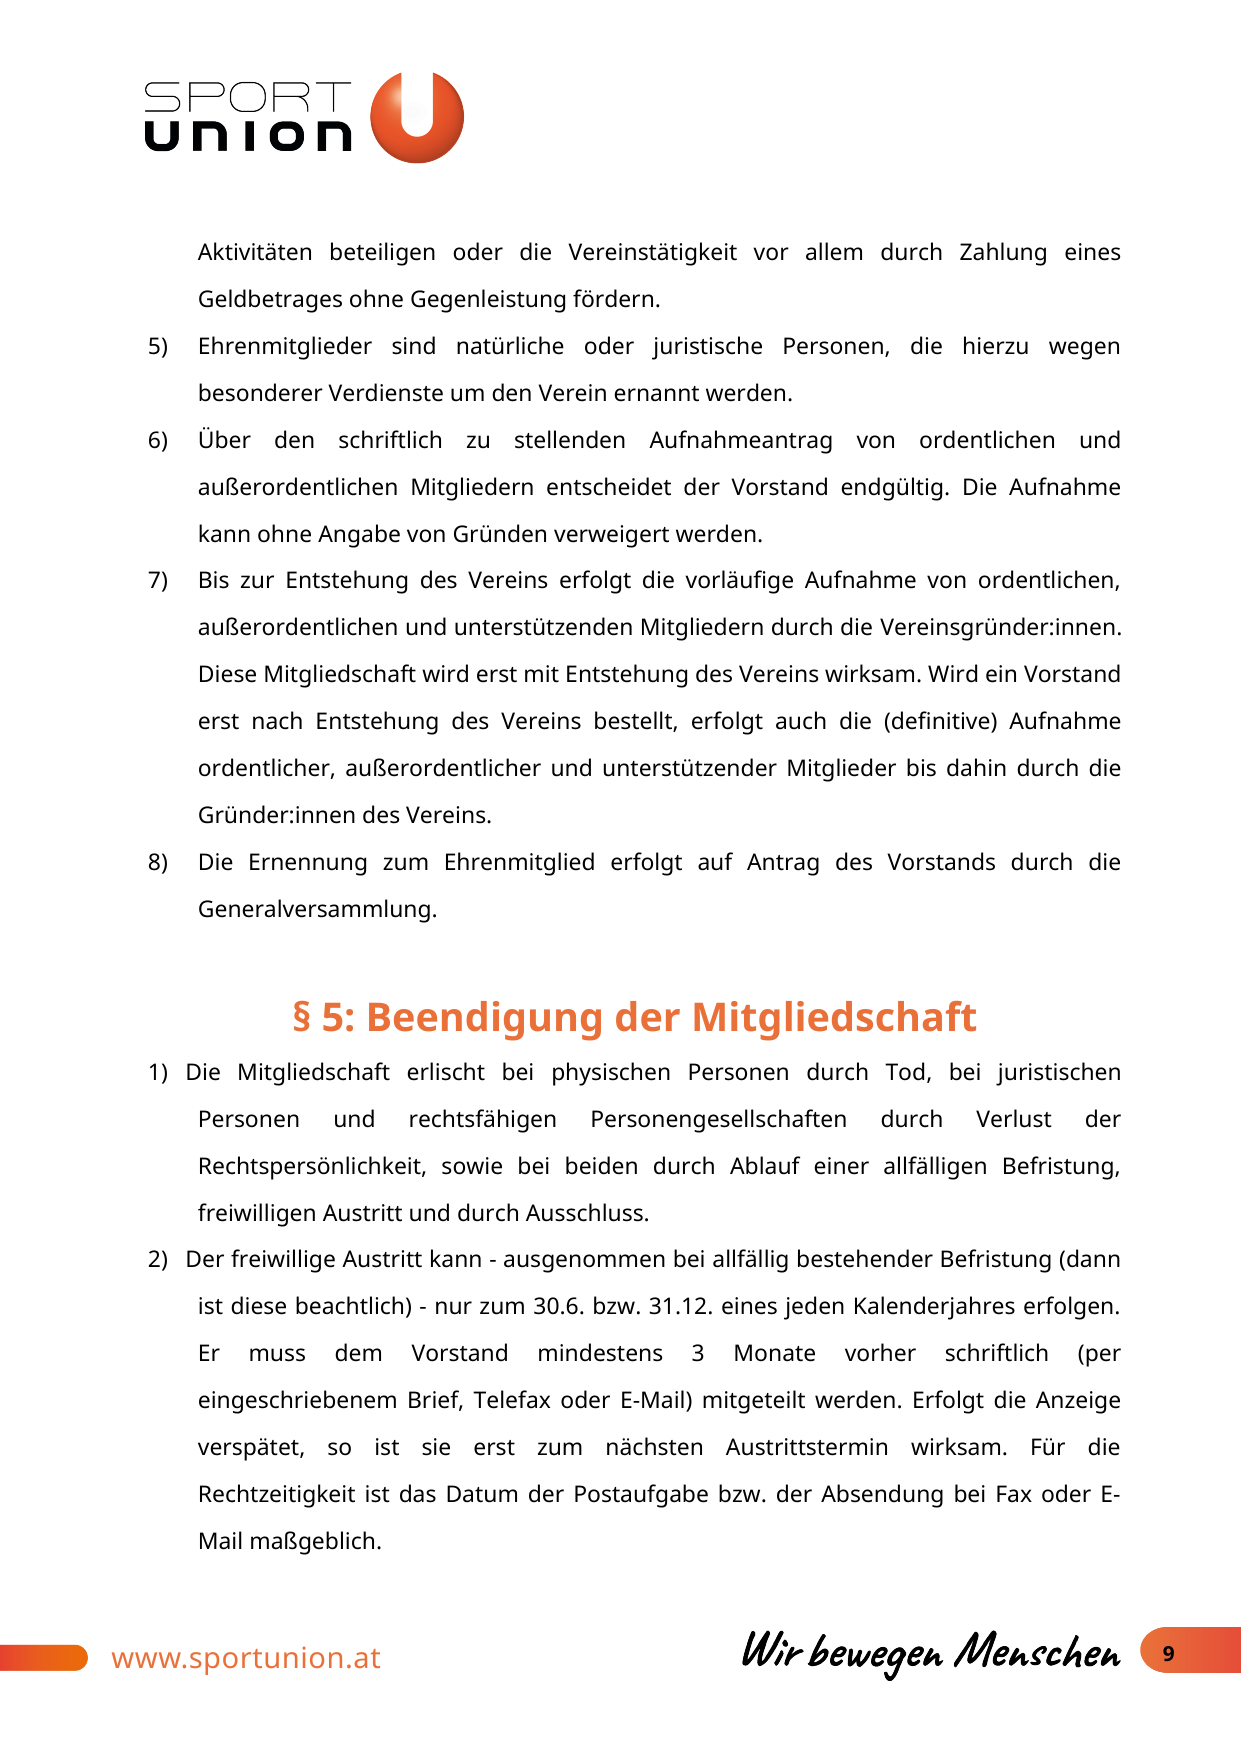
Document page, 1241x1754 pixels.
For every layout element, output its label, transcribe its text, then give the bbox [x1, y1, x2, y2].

list Der freiwillige Austritt kann - ausgenommen bei allfällig bestehender Befristung (dann ist diese beachtlich) - nur zum 30.6. bzw. 31.12. eines jeden Kalenderjahres erfolgen. Er muss dem Vorstand mindestens 3 Monate vorher schriftlich (per eingeschriebenem Brief, Telefax oder E-Mail) mitgeteilt werden. Erfolgt die Anzeige verspätet, so ist sie erst zum nächsten Austrittstermin wirksam. Für die Rechtzeitigkeit ist das Datum der Postaufgabe bzw. der Absendung bei Fax oder E-Mail maßgeblich. [148, 1243, 1122, 1556]
list Über den schriftlich zu stellenden Aufnahmeantrag von ordentlichen und außerordentlichen Mitgliedern entscheidet der Vorstand endgültig. Die Aufnahme kann ohne Angabe von Gründen verweigert werden. [148, 424, 1122, 549]
list Die Mitgliedschaft erlischt bei physischen Personen durch Tod, bei juristischen Personen und rechtsfähigen Personengesellschaften durch Verlust der Rechtspersönlichkeit, sowie bei beiden durch Ablauf einer allfälligen Befristung, freiwilligen Austritt und durch Ausschluss. [148, 1056, 1122, 1228]
list Die Ernennung zum Ehrenmitglied erfolgt auf Antrag des Vorstands durch die Generalversammlung. [148, 846, 1122, 924]
list Ehrenmitglieder sind natürliche oder juristische Personen, die hierzu wegen besonderer Verdienste um den Verein ernannt werden. [148, 330, 1122, 408]
picture [0, 1596, 649, 1739]
subtitle § 5: Beendigung der Mitgliedschaft [148, 989, 1122, 1043]
picture [72, 0, 504, 210]
list Bis zur Entstehung des Vereins erfolgt die vorläufige Aufnahme von ordentlichen, außerordentlichen und unterstützenden Mitgliedern durch die Vereinsgründer:innen. Diese Mitgliedschaft wird erst mit Entstehung des Vereins wirksam. Wird ein Vorstand erst nach Entstehung des Vereins bestellt, erfolgt auch die (definitive) Aufnahme ordentlicher, außerordentlicher und unterstützender Mitglieder bis dahin durch die Gründer:innen des Vereins. [148, 564, 1122, 830]
picture [665, 1596, 1188, 1739]
